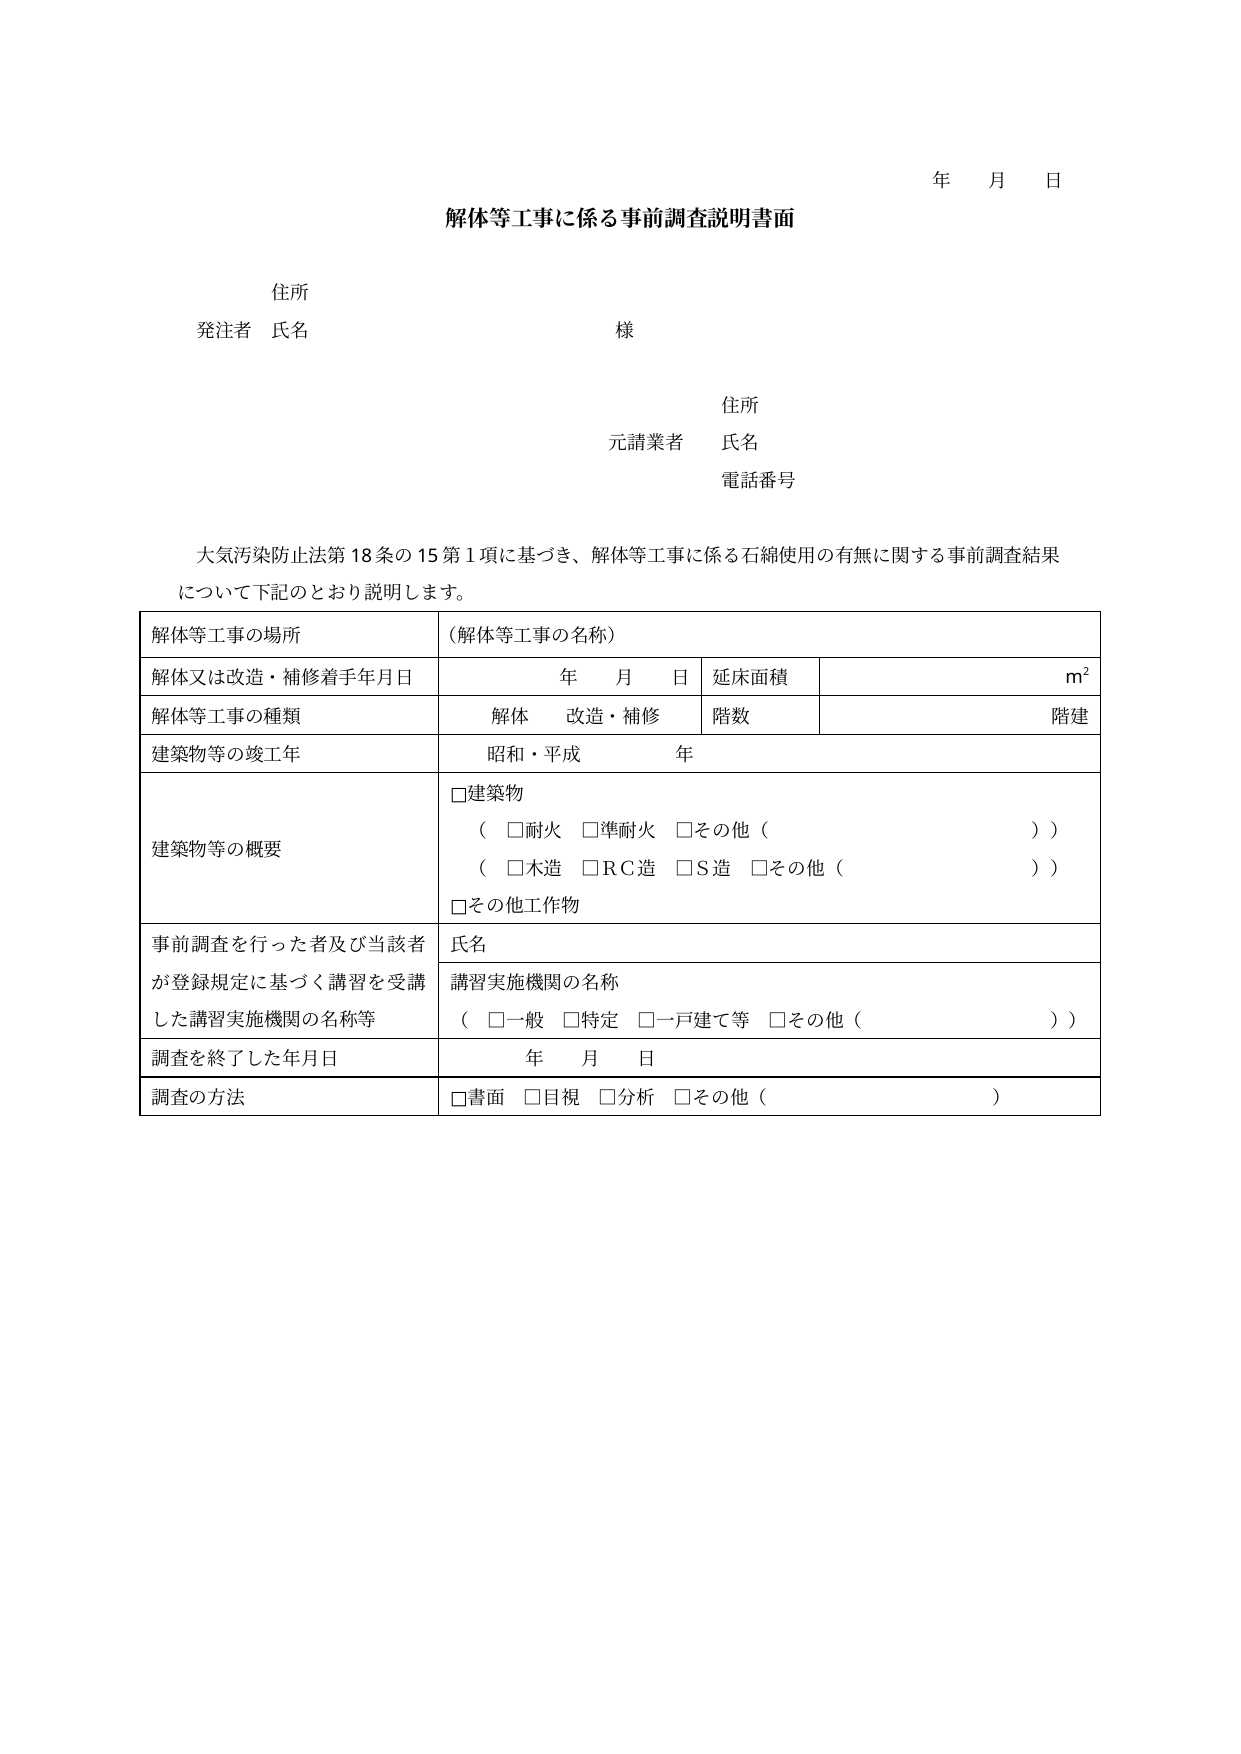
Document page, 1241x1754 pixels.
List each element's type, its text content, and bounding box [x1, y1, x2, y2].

table_cell 解体又は改造・補修着手年月日 [141, 658, 438, 695]
table_cell 解体 改造・補修 [439, 696, 701, 734]
table_cell 事前調査を行った者及び当該者が登録規定に基づく講習を受講した講習実施機関の名称等 [141, 924, 438, 1038]
table_cell □書面 □目視 □分析 □その他（ ） [439, 1078, 1100, 1115]
table_cell 階建 [820, 696, 1100, 734]
table_cell 昭和・平成 年 [439, 735, 1100, 772]
text 元請業者 氏名 [177, 423, 1063, 461]
table_cell 年 月 日 [439, 658, 701, 695]
table_cell 階数 [702, 696, 819, 734]
text 住所 [177, 386, 1063, 423]
table_header （解体等工事の名称） [439, 612, 1100, 657]
text 発注者 氏名 様 [177, 311, 1063, 348]
text 解体等工事に係る事前調査説明書面 [177, 198, 1063, 236]
table_cell m2 [820, 658, 1100, 695]
table_cell 建築物等の竣工年 [141, 735, 438, 772]
text 電話番号 [177, 461, 1063, 498]
text 住所 [177, 273, 1063, 311]
table_cell 調査を終了した年月日 [141, 1039, 438, 1076]
text 大気汚染防止法第18条の15第１項に基づき、解体等工事に係る石綿使用の有無に関する事前調査結果について下記のとおり説明します。 [177, 536, 1063, 611]
table_cell □建築物 （ □耐火 □準耐火 □その他（ ）） （ □木造 □ＲＣ造 □Ｓ造 □その他（ ）） □その他工作物 [439, 773, 1100, 923]
table_header 解体等工事の場所 [141, 612, 438, 657]
table_cell 調査の方法 [141, 1078, 438, 1115]
table_cell 延床面積 [702, 658, 819, 695]
table_cell 解体等工事の種類 [141, 696, 438, 734]
table_cell 年 月 日 [439, 1039, 1100, 1076]
text 年 月 日 [177, 161, 1063, 198]
table_cell 氏名 [439, 924, 1100, 962]
table_cell 講習実施機関の名称 （ □一般 □特定 □一戸建て等 □その他（ ）） [439, 963, 1100, 1038]
table_cell 建築物等の概要 [141, 773, 438, 923]
